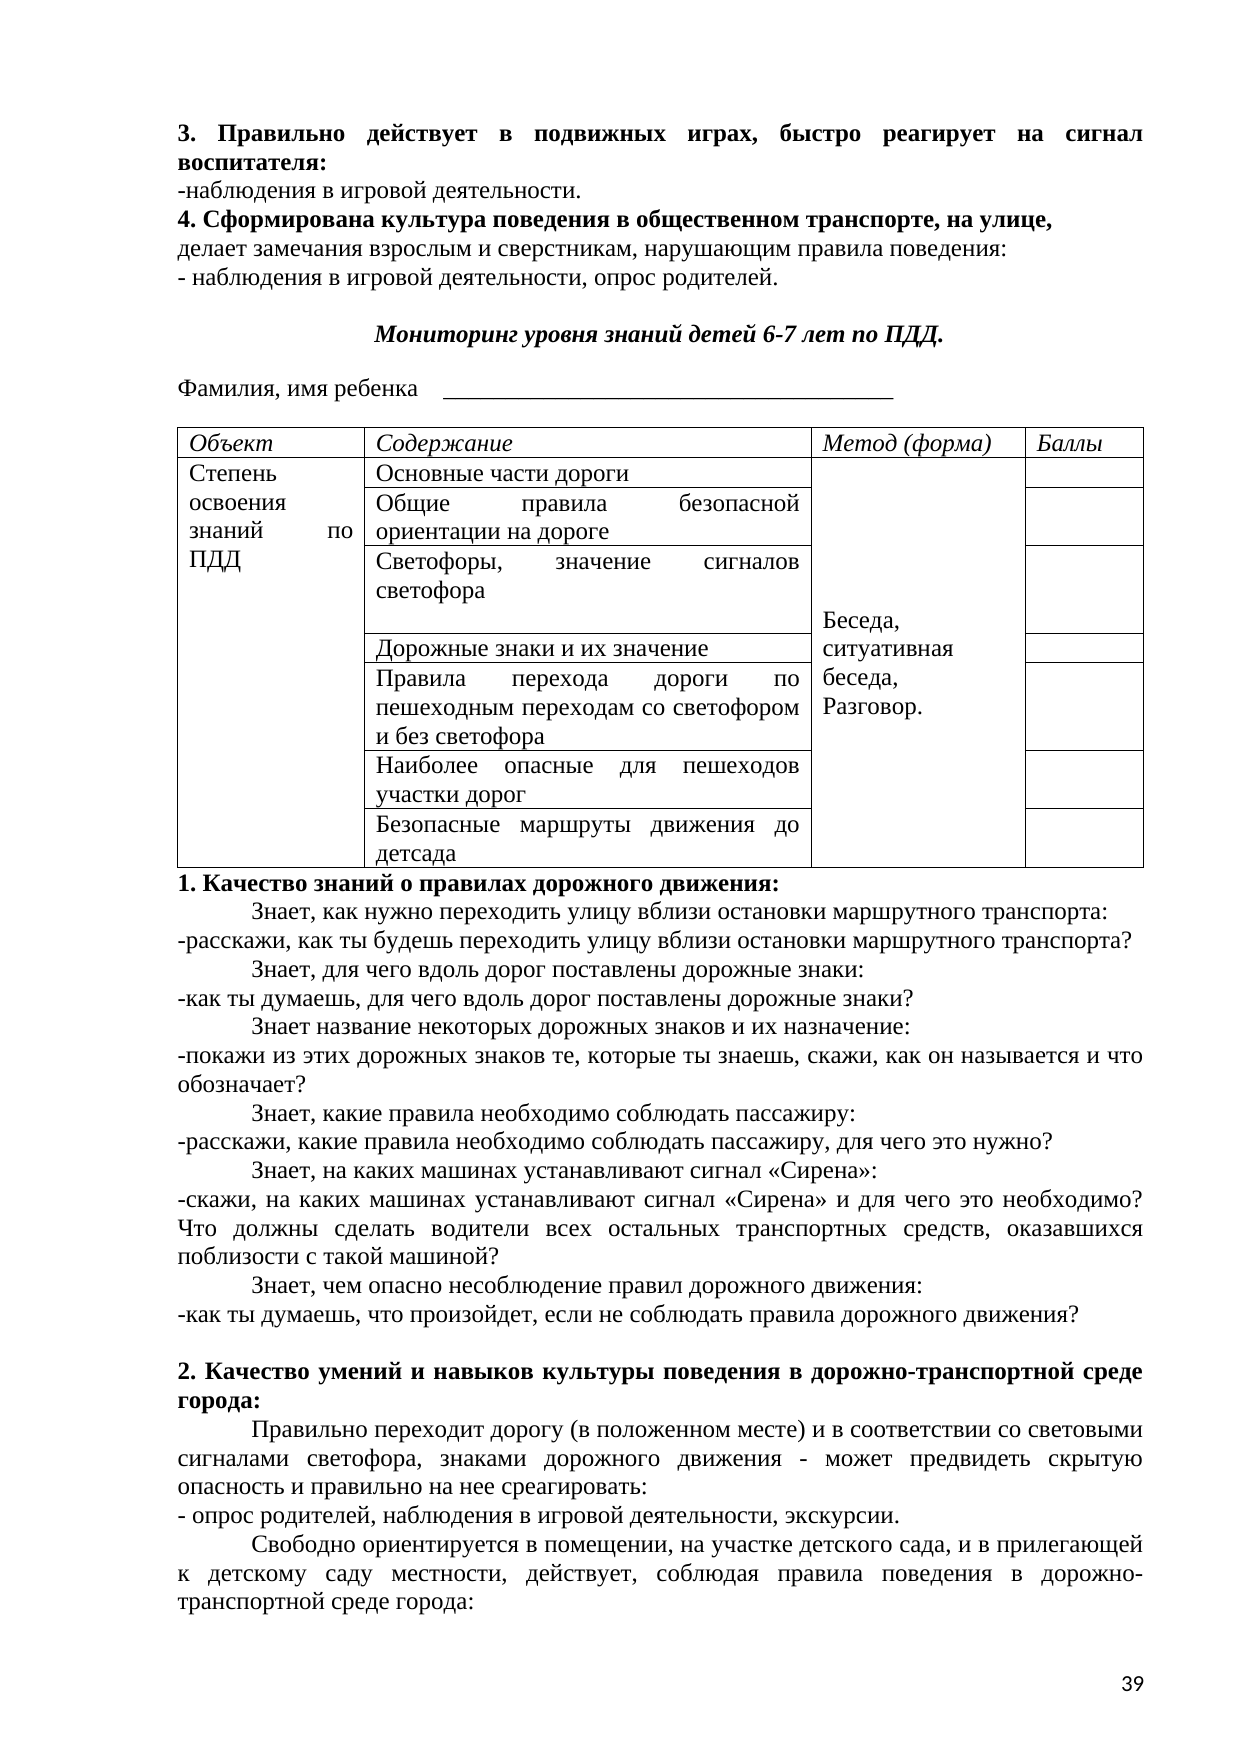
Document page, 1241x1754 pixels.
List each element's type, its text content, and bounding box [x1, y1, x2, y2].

table_cell [1026, 488, 1143, 545]
table_header Содержание [365, 428, 811, 457]
text -как ты думаешь, для чего вдоль дорог поставлены дорожные знаки? [177, 983, 1144, 1011]
table_cell [1026, 663, 1143, 749]
text Знает, на каких машинах устанавливают сигнал «Сирена»: [177, 1155, 1144, 1184]
text Правильно переходит дорогу (в положенном месте) и в соответствии со световыми сигналами светофора, знаками дорожного движения - может предвидеть скрытую опасность и правильно на нее среагировать: [177, 1414, 1144, 1500]
table_header Объект [178, 428, 364, 457]
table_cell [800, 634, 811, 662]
text -расскажи, какие правила необходимо соблюдать пассажиру, для чего это нужно? [177, 1126, 1144, 1155]
table_cell [1026, 546, 1143, 632]
text 3. Правильно действует в подвижных играх, быстро реагирует на сигнал воспитателя: [177, 118, 1144, 176]
text 1. Качество знаний о правилах дорожного движения: [177, 868, 1144, 896]
text -как ты думаешь, что произойдет, если не соблюдать правила дорожного движения? [177, 1299, 1144, 1328]
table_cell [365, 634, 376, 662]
table_cell [1026, 634, 1143, 662]
text Свободно ориентируется в помещении, на участке детского сада, и в прилегающей к детскому саду местности, действует, соблюдая правила поведения в дорожно-транспортной среде города: [177, 1529, 1144, 1615]
text Знает, чем опасно несоблюдение правил дорожного движения: [177, 1270, 1144, 1299]
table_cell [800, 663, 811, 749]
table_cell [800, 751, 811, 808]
text -скажи, на каких машинах устанавливают сигнал «Сирена» и для чего это необходимо? Что должны сделать водители всех остальных транспортных средств, оказавшихся поблизости с такой машиной? [177, 1184, 1144, 1270]
table_cell Беседа, ситуативная беседа, Разговор. [812, 458, 1025, 867]
text делает замечания взрослым и сверстникам, нарушающим правила поведения: [177, 233, 1144, 262]
text Знает название некоторых дорожных знаков и их назначение: [177, 1011, 1144, 1040]
text Фамилия, имя ребенка ____________________________________ [177, 373, 1144, 402]
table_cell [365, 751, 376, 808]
table_cell [1026, 809, 1143, 867]
table_cell Основные части дороги [365, 458, 811, 487]
text Мониторинг уровня знаний детей 6-7 лет по ПДД. [177, 319, 1144, 348]
text Знает, как нужно переходить улицу вблизи остановки маршрутного транспорта: [177, 896, 1144, 925]
table_cell Степень освоения знаний по ПДД [178, 458, 364, 867]
table_cell [1026, 458, 1143, 487]
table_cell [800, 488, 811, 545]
text - опрос родителей, наблюдения в игровой деятельности, экскурсии. [177, 1500, 1144, 1529]
text -расскажи, как ты будешь переходить улицу вблизи остановки маршрутного транспорта? [177, 925, 1144, 954]
text - наблюдения в игровой деятельности, опрос родителей. [177, 262, 1144, 291]
table_cell Безопасные маршруты движения до детсада [365, 809, 811, 867]
table_header Метод (форма) [812, 428, 1025, 457]
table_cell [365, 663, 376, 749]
table_cell [1026, 751, 1143, 808]
text Знает, какие правила необходимо соблюдать пассажиру: [177, 1098, 1144, 1126]
text -покажи из этих дорожных знаков те, которые ты знаешь, скажи, как он называется и что обозначает? [177, 1040, 1144, 1098]
text 2. Качество умений и навыков культуры поведения в дорожно-транспортной среде города: [177, 1356, 1144, 1414]
text Знает, для чего вдоль дорог поставлены дорожные знаки: [177, 954, 1144, 983]
table_cell Светофоры, значение сигналов светофора [365, 546, 811, 632]
text -наблюдения в игровой деятельности. [177, 176, 1144, 204]
text 4. Сформирована культура поведения в общественном транспорте, на улице, [177, 204, 1144, 233]
table_header Баллы [1026, 428, 1143, 457]
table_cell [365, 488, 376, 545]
